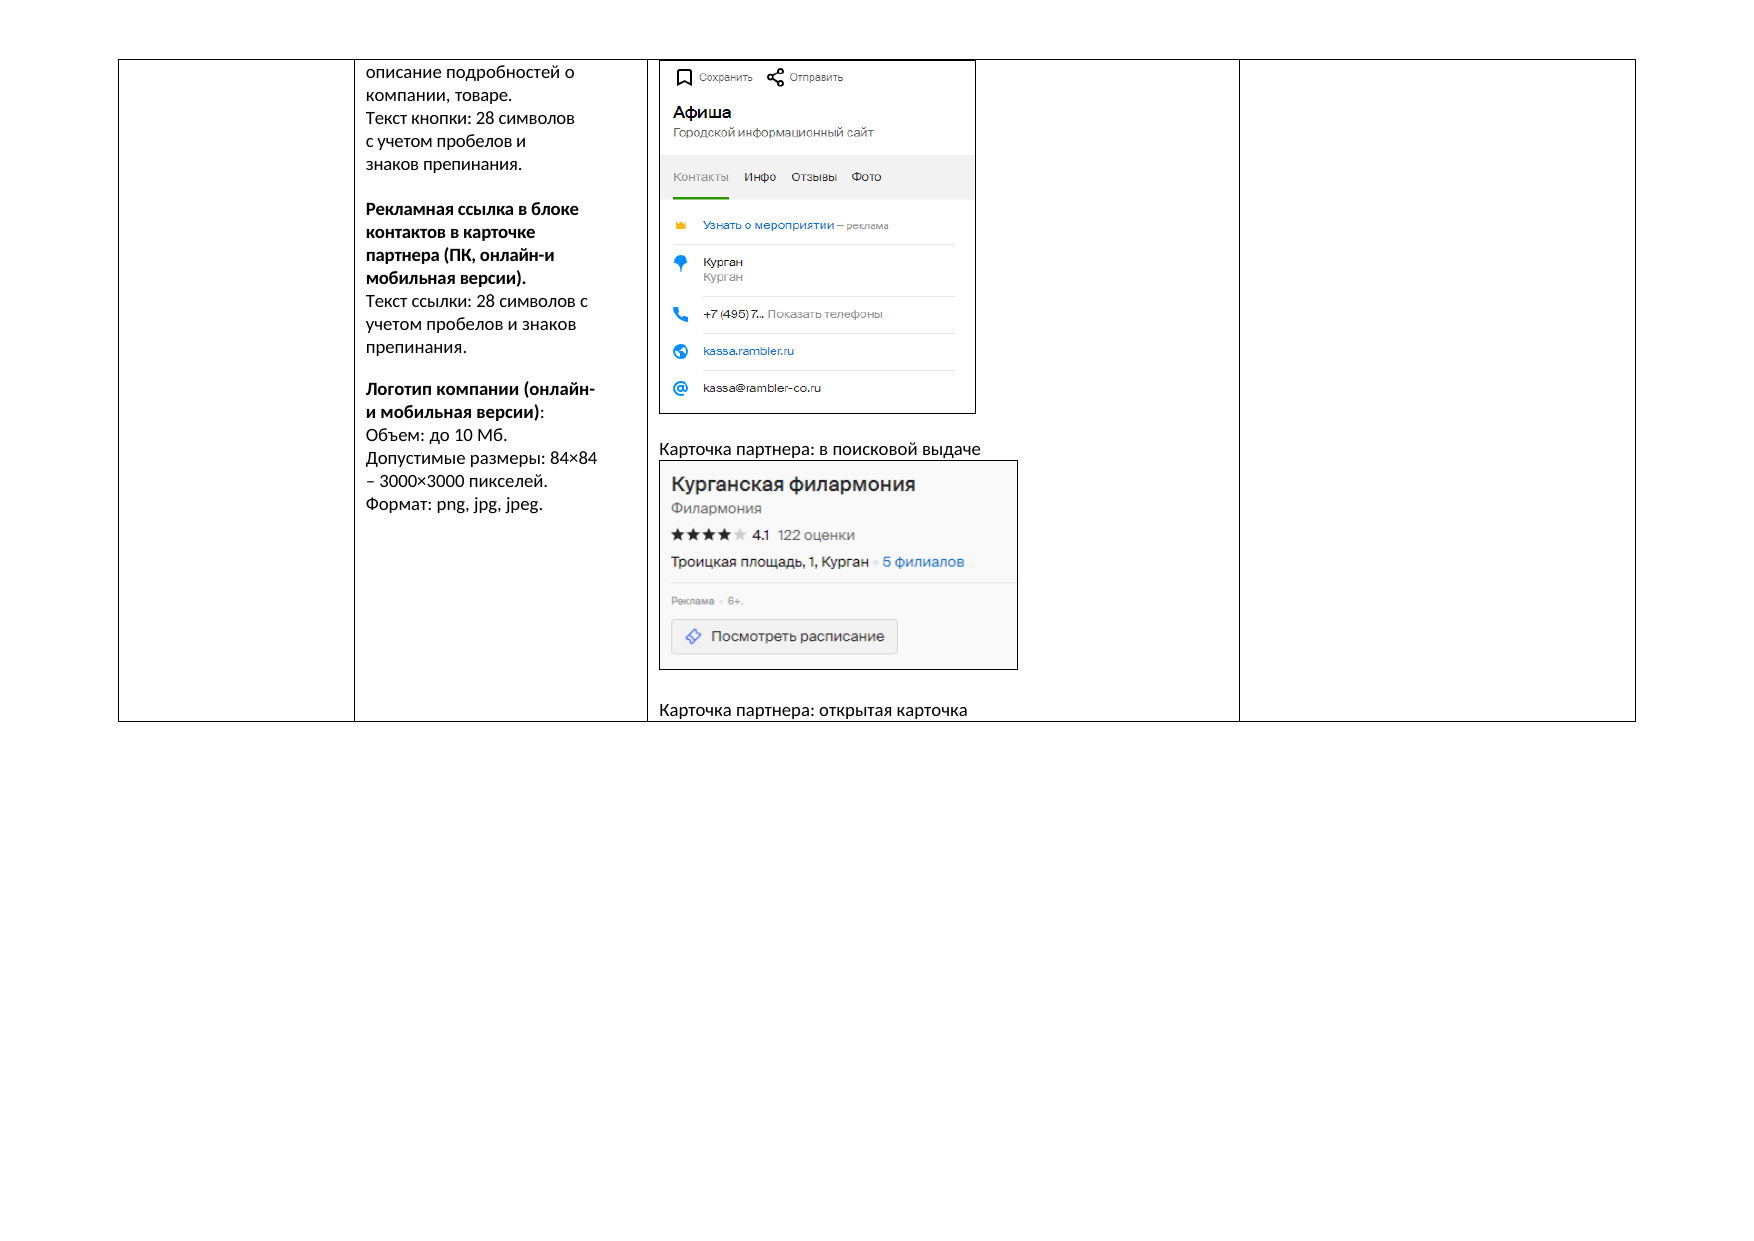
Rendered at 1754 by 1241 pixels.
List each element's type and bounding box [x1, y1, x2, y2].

table_cell [119, 60, 354, 721]
table_cell [355, 60, 647, 721]
table_cell [648, 60, 1239, 721]
picture [660, 461, 1017, 669]
picture [660, 61, 975, 413]
table_cell [1240, 60, 1635, 721]
